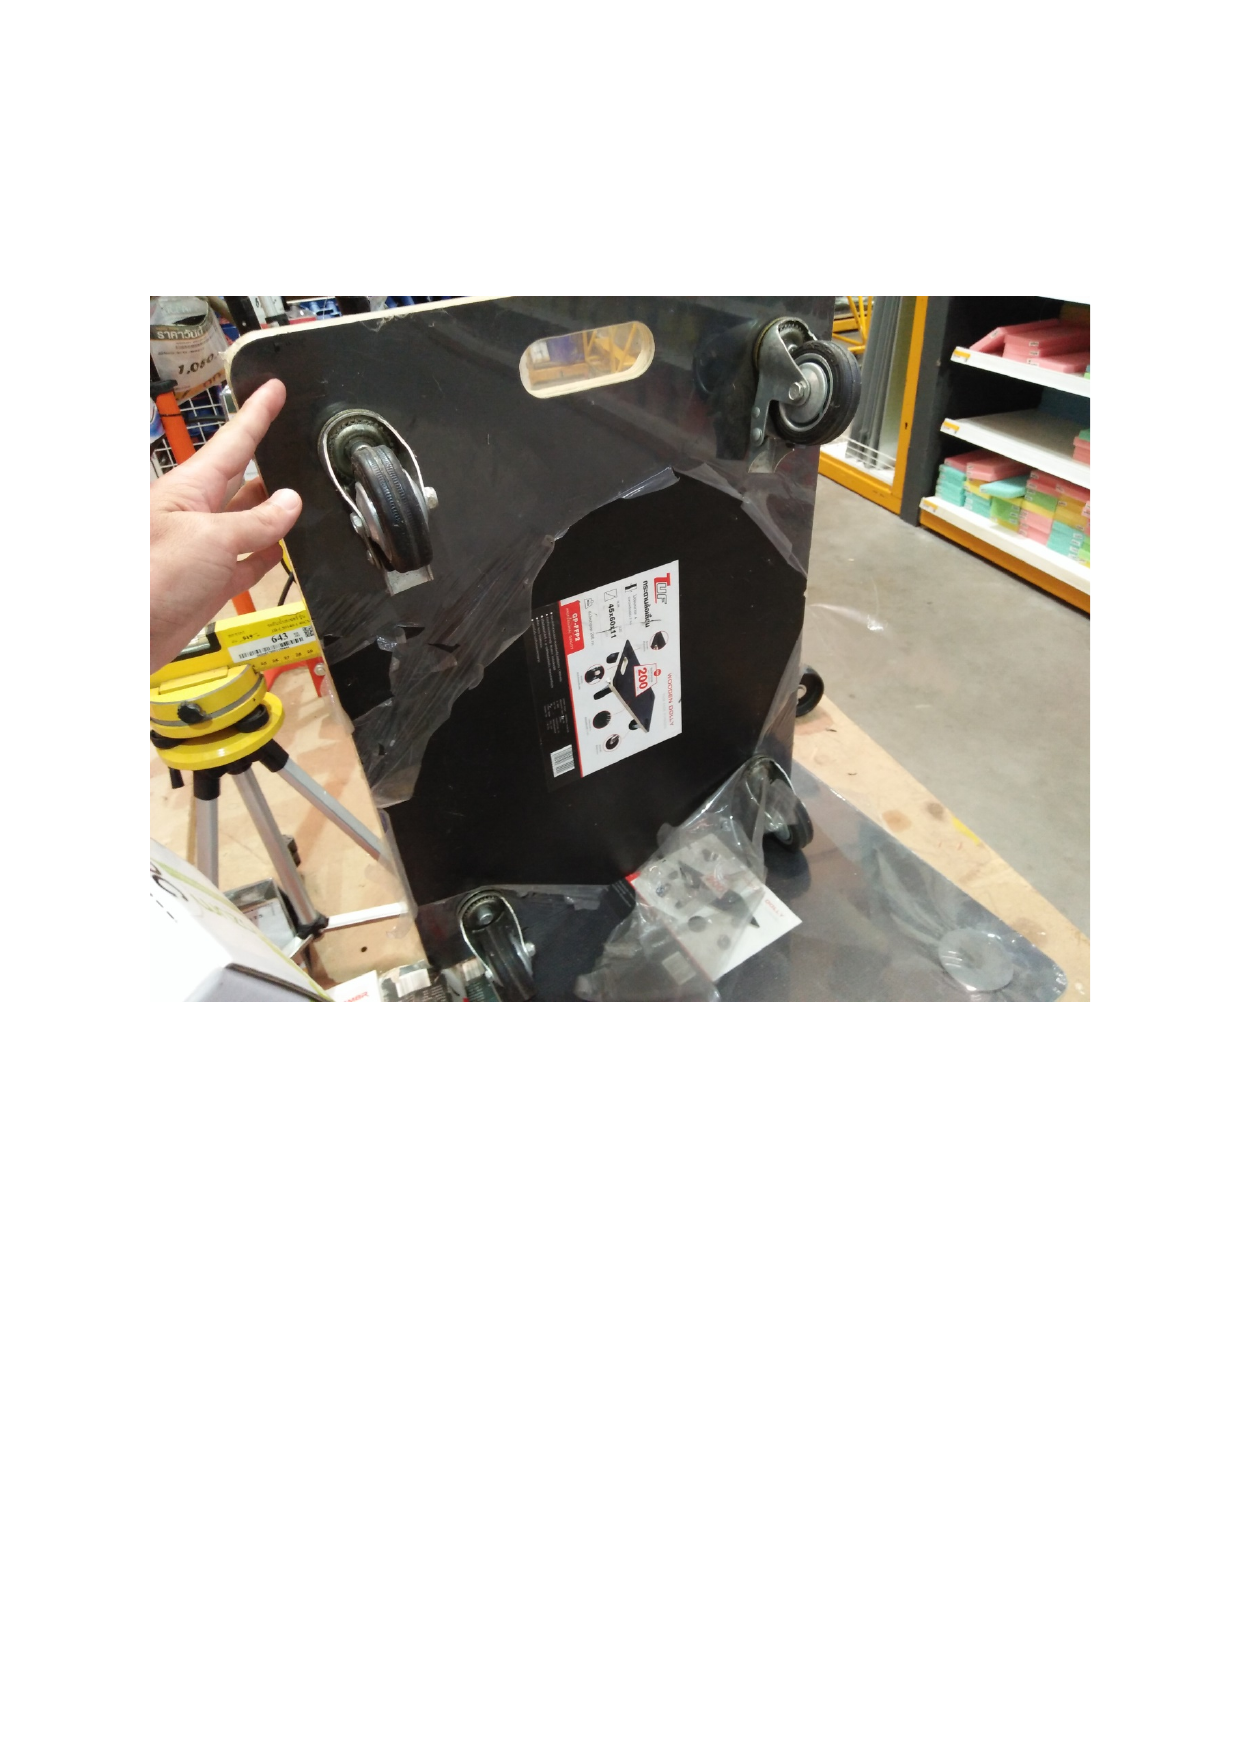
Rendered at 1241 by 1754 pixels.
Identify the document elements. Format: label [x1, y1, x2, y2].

picture [150, 296, 1091, 1002]
